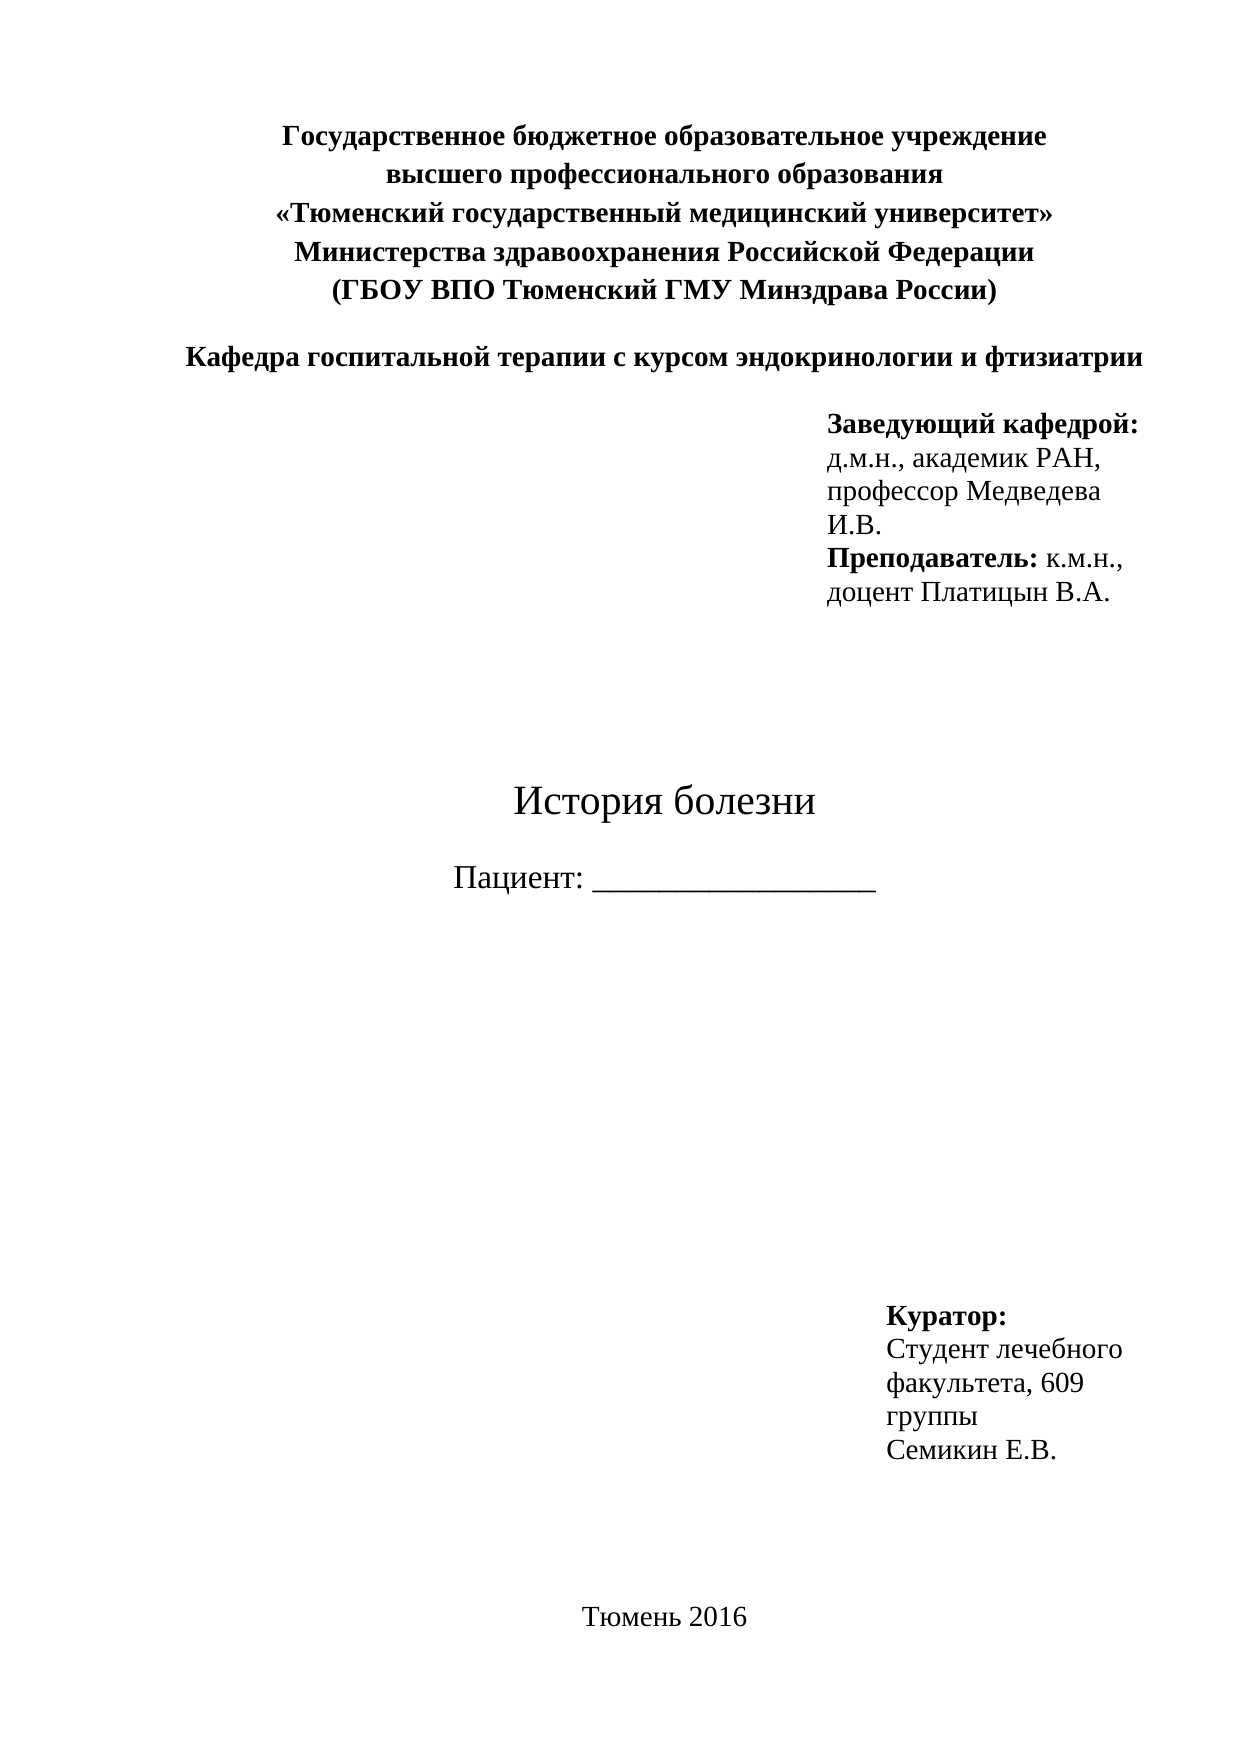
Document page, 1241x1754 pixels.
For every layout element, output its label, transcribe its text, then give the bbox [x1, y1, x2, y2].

text (ГБОУ ВПО Тюменский ГМУ Минздрава России) [177, 272, 1152, 306]
text История болезни [177, 775, 1152, 823]
text Кафедра госпитальной терапии с курсом эндокринологии и фтизиатрии [177, 339, 1152, 373]
text Пациент: _________________ [177, 857, 1152, 895]
text Студент лечебного факультета, 609 группы [886, 1331, 1152, 1432]
text Министерства здравоохранения Российской Федерации [177, 234, 1152, 267]
text Преподаватель: к.м.н., доцент Платицын В.А. [827, 541, 1152, 608]
text Заведующий кафедрой: д.м.н., академик РАН, профессор Медведева И.В. [827, 406, 1152, 541]
text Семикин Е.В. [886, 1432, 1152, 1465]
text «Тюменский государственный медицинский университет» [177, 195, 1152, 229]
text Государственное бюджетное образовательное учреждение [177, 118, 1152, 152]
text Тюмень 2016 [177, 1599, 1152, 1633]
text высшего профессионального образования [177, 157, 1152, 190]
text Куратор: [886, 1298, 1152, 1331]
